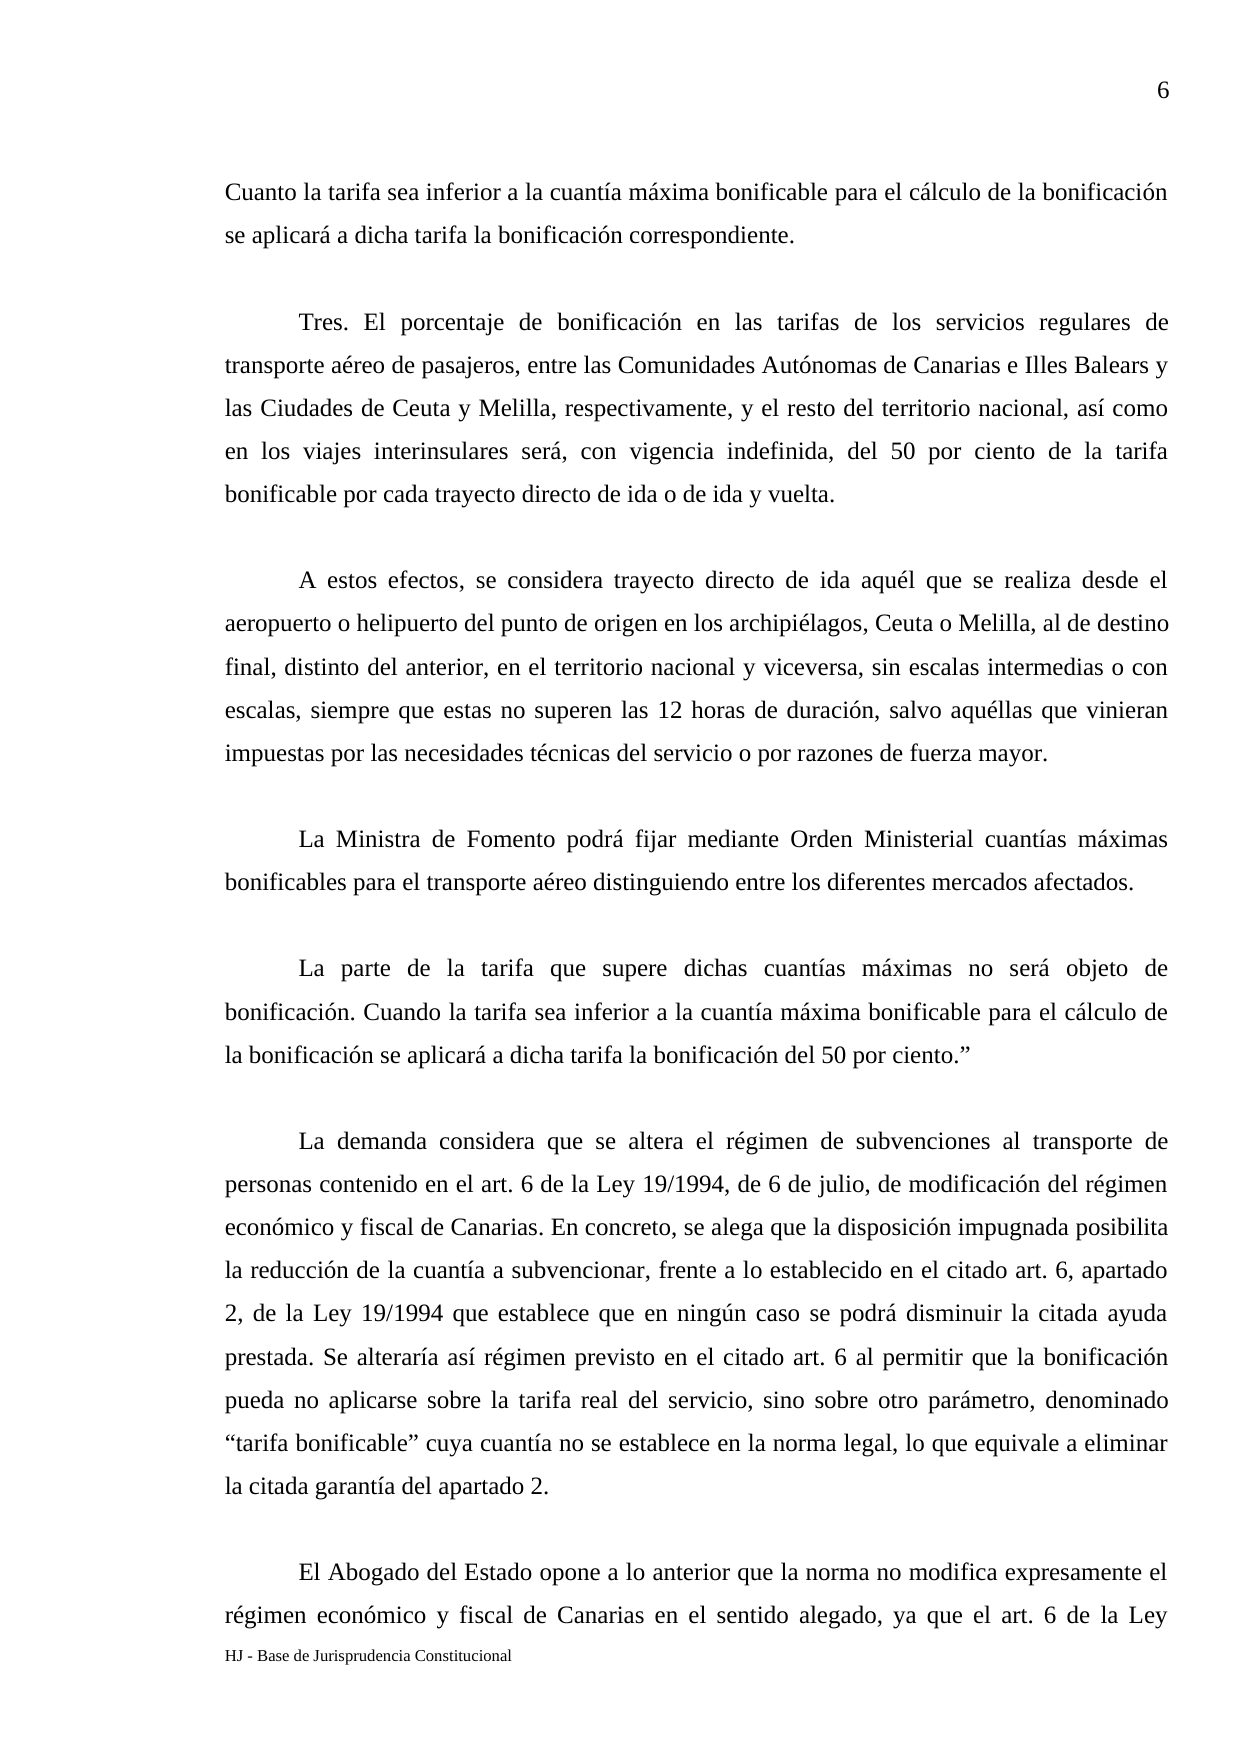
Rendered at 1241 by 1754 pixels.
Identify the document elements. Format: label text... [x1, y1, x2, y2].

text La demanda considera que se altera el régimen de subvenciones al transporte de personas contenido en el art. 6 de la Ley 19/1994, de 6 de julio, de modificación del régimen económico y fiscal de Canarias. En concreto, se alega que la disposición impugnada posibilita la reducción de la cuantía a subvencionar, frente a lo establecido en el citado art. 6, apartado 2, de la Ley 19/1994 que establece que en ningún caso se podrá disminuir la citada ayuda prestada. Se alteraría así régimen previsto en el citado art. 6 al permitir que la bonificación pueda no aplicarse sobre la tarifa real del servicio, sino sobre otro parámetro, denominado “tarifa bonificable” cuya cuantía no se establece en la norma legal, lo que equivale a eliminar la citada garantía del apartado 2. [224, 1126, 1169, 1500]
text A estos efectos, se considera trayecto directo de ida aquél que se realiza desde el aeropuerto o helipuerto del punto de origen en los archipiélagos, Ceuta o Melilla, al de destino final, distinto del anterior, en el territorio nacional y viceversa, sin escalas intermedias o con escalas, siempre que estas no superen las 12 horas de duración, salvo aquéllas que vinieran impuestas por las necesidades técnicas del servicio o por razones de fuerza mayor. [224, 565, 1169, 767]
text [224, 1557, 1169, 1629]
text La parte de la tarifa que supere dichas cuantías máximas no será objeto de bonificación. Cuando la tarifa sea inferior a la cuantía máxima bonificable para el cálculo de la bonificación se aplicará a dicha tarifa la bonificación del 50 por ciento.” [224, 953, 1169, 1068]
text Tres. El porcentaje de bonificación en las tarifas de los servicios regulares de transporte aéreo de pasajeros, entre las Comunidades Autónomas de Canarias e Illes Balears y las Ciudades de Ceuta y Melilla, respectivamente, y el resto del territorio nacional, así como en los viajes interinsulares será, con vigencia indefinida, del 50 por ciento de la tarifa bonificable por cada trayecto directo de ida o de ida y vuelta. [224, 307, 1169, 508]
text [224, 177, 1169, 249]
text La Ministra de Fomento podrá fijar mediante Orden Ministerial cuantías máximas bonificables para el transporte aéreo distinguiendo entre los diferentes mercados afectados. [224, 824, 1169, 896]
